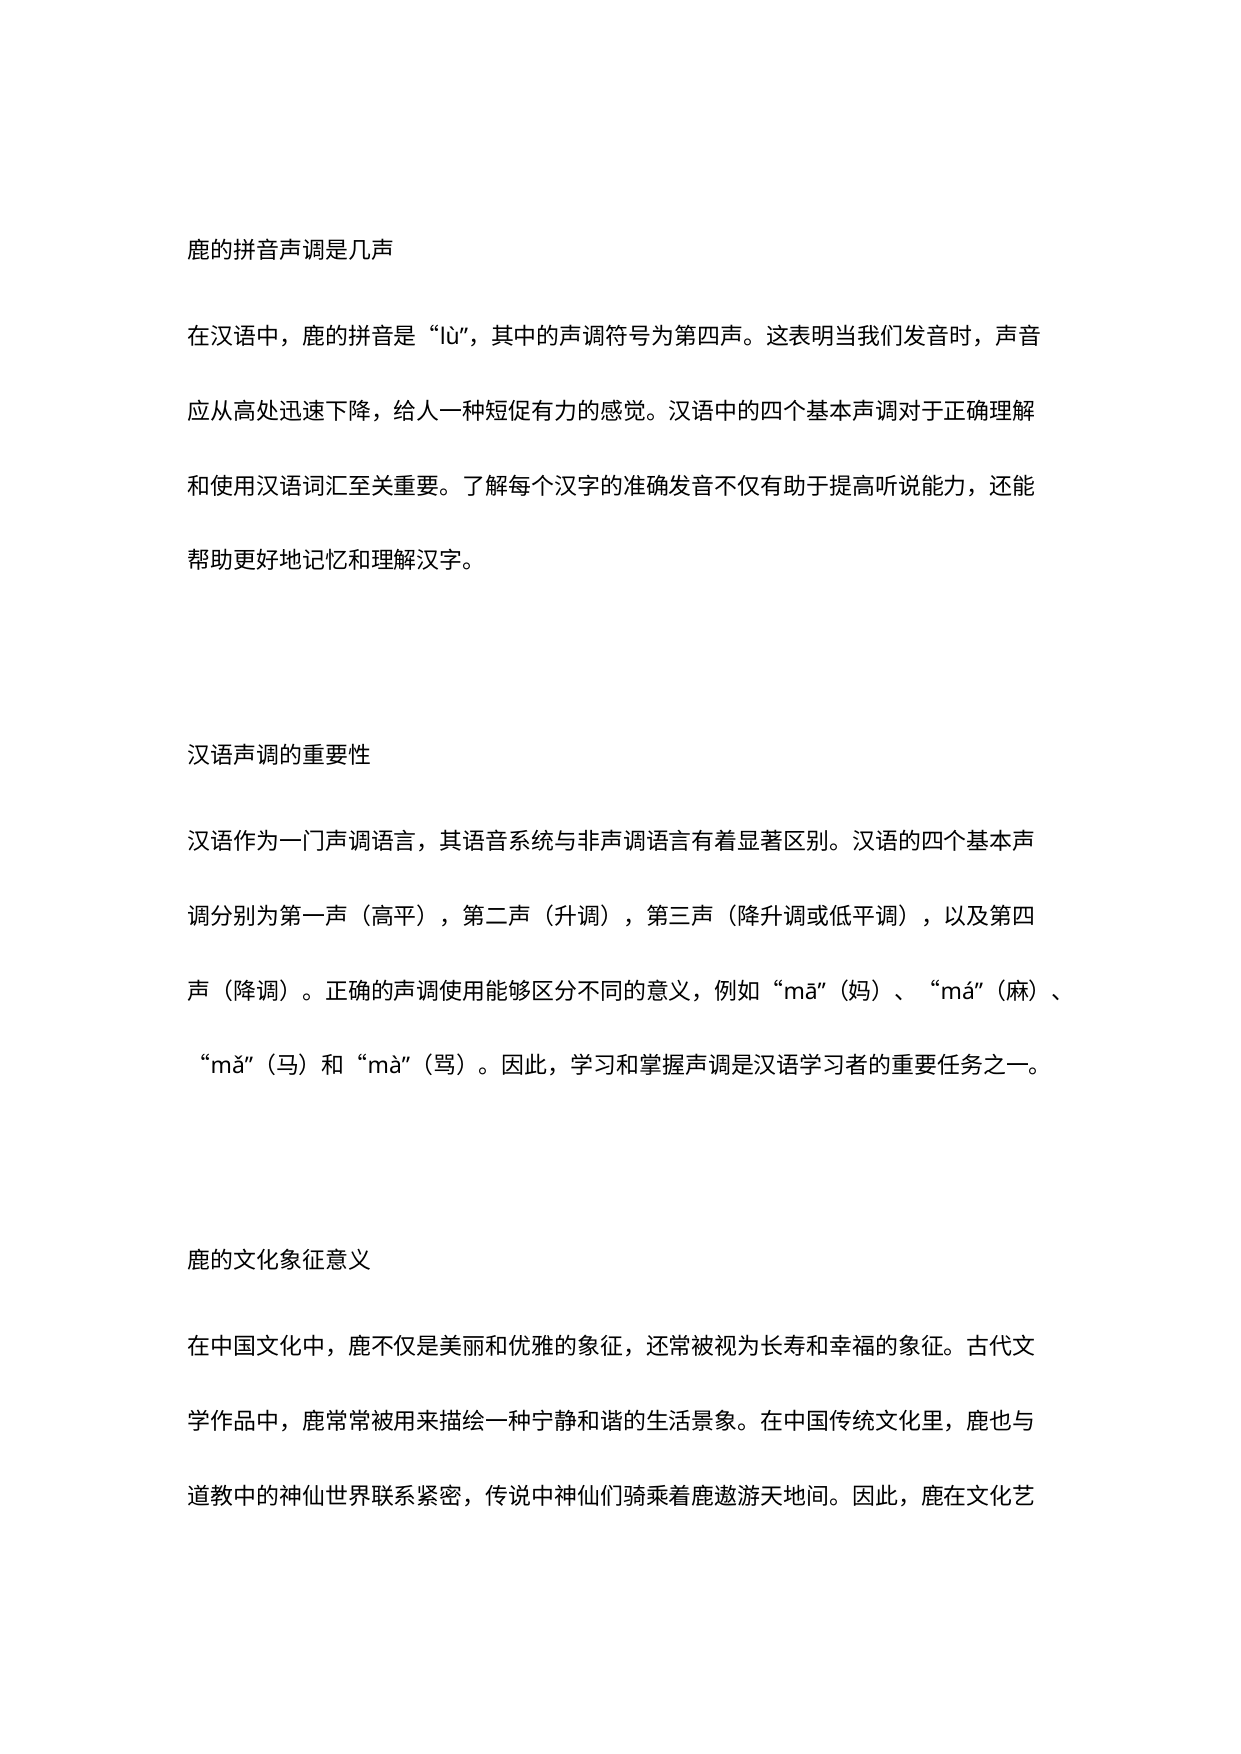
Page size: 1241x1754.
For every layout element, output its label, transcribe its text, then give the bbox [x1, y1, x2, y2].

text 鹿的拼音声调是几声 [187, 216, 1053, 281]
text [187, 1312, 1053, 1527]
text 鹿的文化象征意义 [187, 1226, 1053, 1291]
text 汉语声调的重要性 [187, 721, 1053, 786]
text 汉语作为一门声调语言，其语音系统与非声调语言有着显著区别。汉语的四个基本声调分别为第一声（高平），第二声（升调），第三声（降升调或低平调），以及第四声（降调）。正确的声调使用能够区分不同的意义，例如“mā”（妈）、“má”（麻）、“mǎ”（马）和“mà”（骂）。因此，学习和掌握声调是汉语学习者的重要任务之一。 [187, 807, 1053, 1096]
text 在汉语中，鹿的拼音是“lù”，其中的声调符号为第四声。这表明当我们发音时，声音应从高处迅速下降，给人一种短促有力的感觉。汉语中的四个基本声调对于正确理解和使用汉语词汇至关重要。了解每个汉字的准确发音不仅有助于提高听说能力，还能帮助更好地记忆和理解汉字。 [187, 302, 1053, 591]
